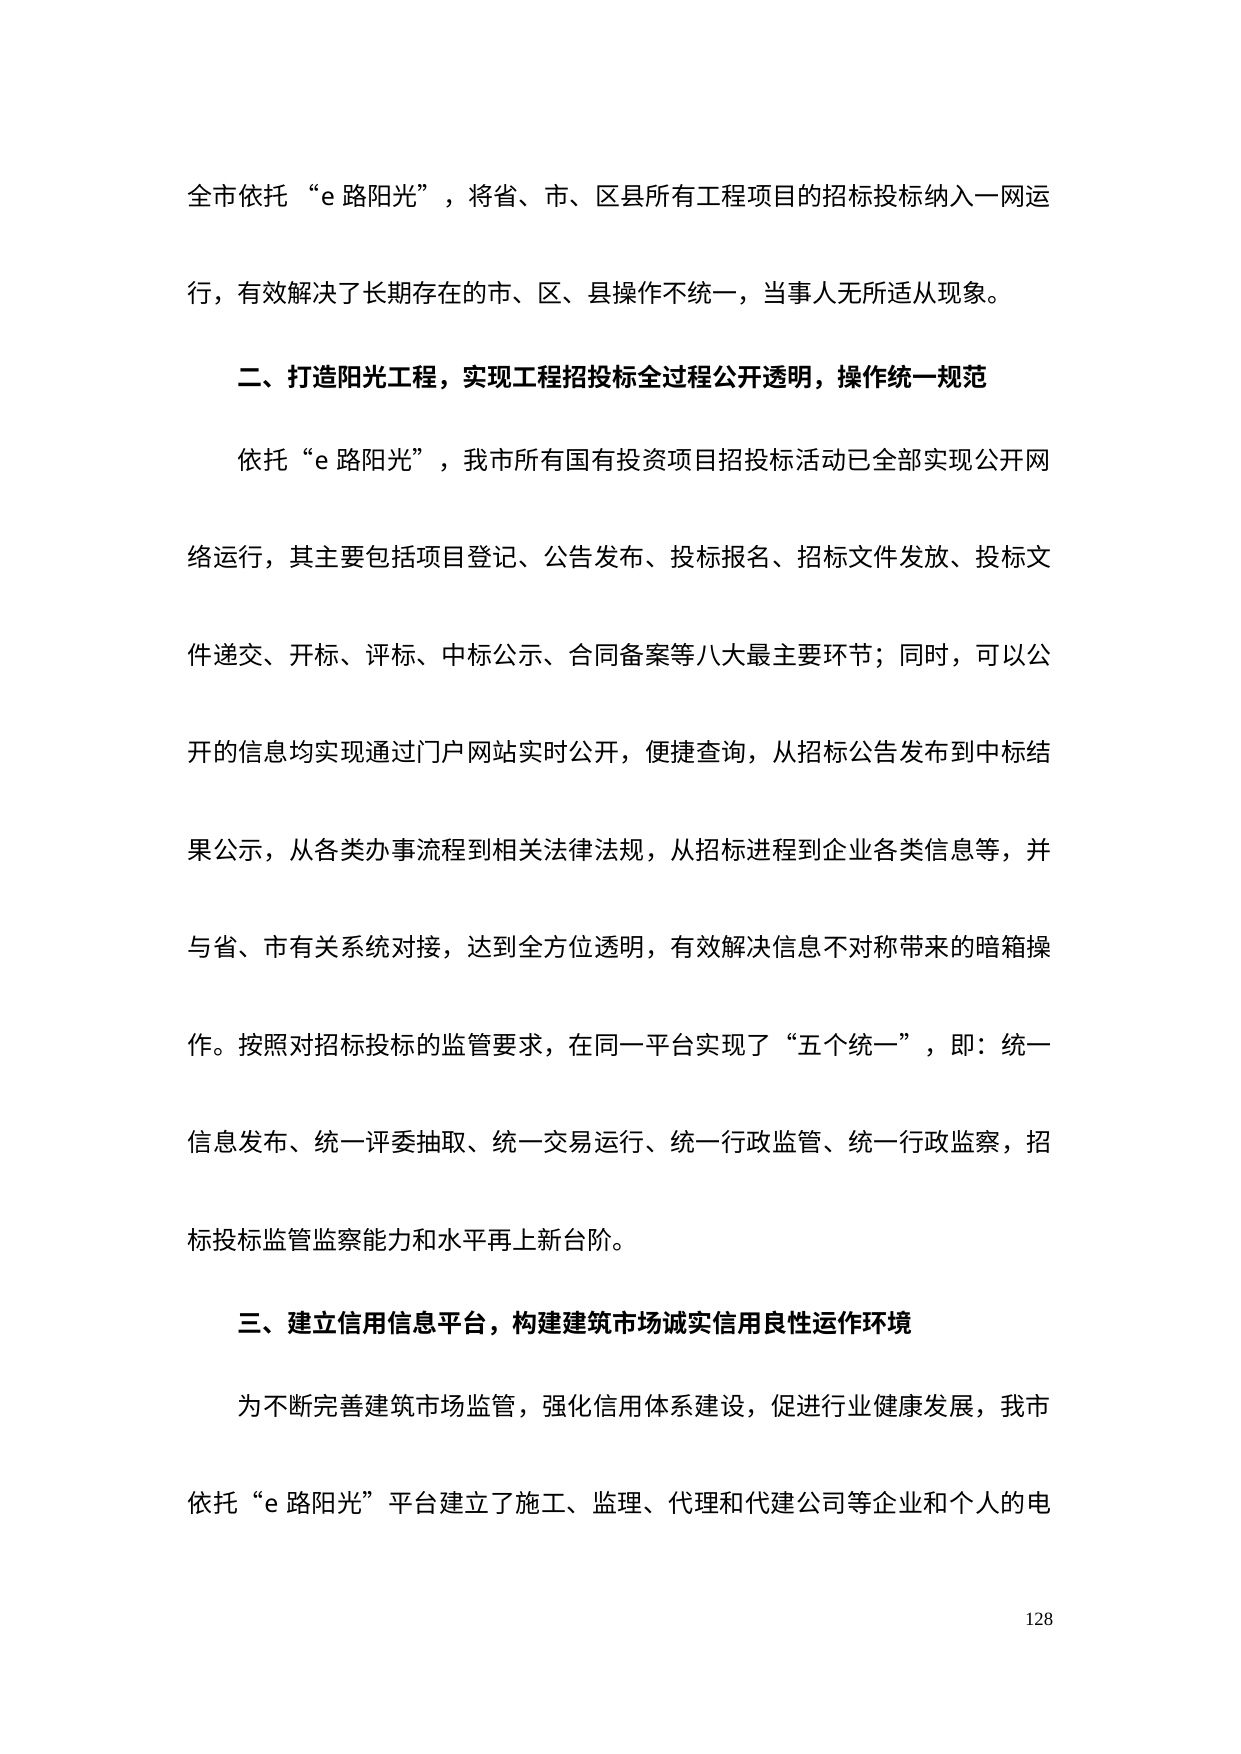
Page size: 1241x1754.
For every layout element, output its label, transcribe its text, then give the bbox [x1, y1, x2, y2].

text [187, 162, 1053, 324]
text 依托“e 路阳光”，我市所有国有投资项目招投标活动已全部实现公开网络运行，其主要包括项目登记、公告发布、投标报名、招标文件发放、投标文件递交、开标、评标、中标公示、合同备案等八大最主要环节；同时，可以公开的信息均实现通过门户网站实时公开，便捷查询，从招标公告发布到中标结果公示，从各类办事流程到相关法律法规，从招标进程到企业各类信息等，并与省、市有关系统对接，达到全方位透明，有效解决信息不对称带来的暗箱操作。按照对招标投标的监管要求，在同一平台实现了“五个统一”，即：统一信息发布、统一评委抽取、统一交易运行、统一行政监管、统一行政监察，招标投标监管监察能力和水平再上新台阶。 [187, 426, 1053, 1271]
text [187, 1372, 1053, 1534]
text 三、建立信用信息平台，构建建筑市场诚实信用良性运作环境 [187, 1289, 1053, 1354]
text 二、打造阳光工程，实现工程招投标全过程公开透明，操作统一规范 [187, 343, 1053, 408]
